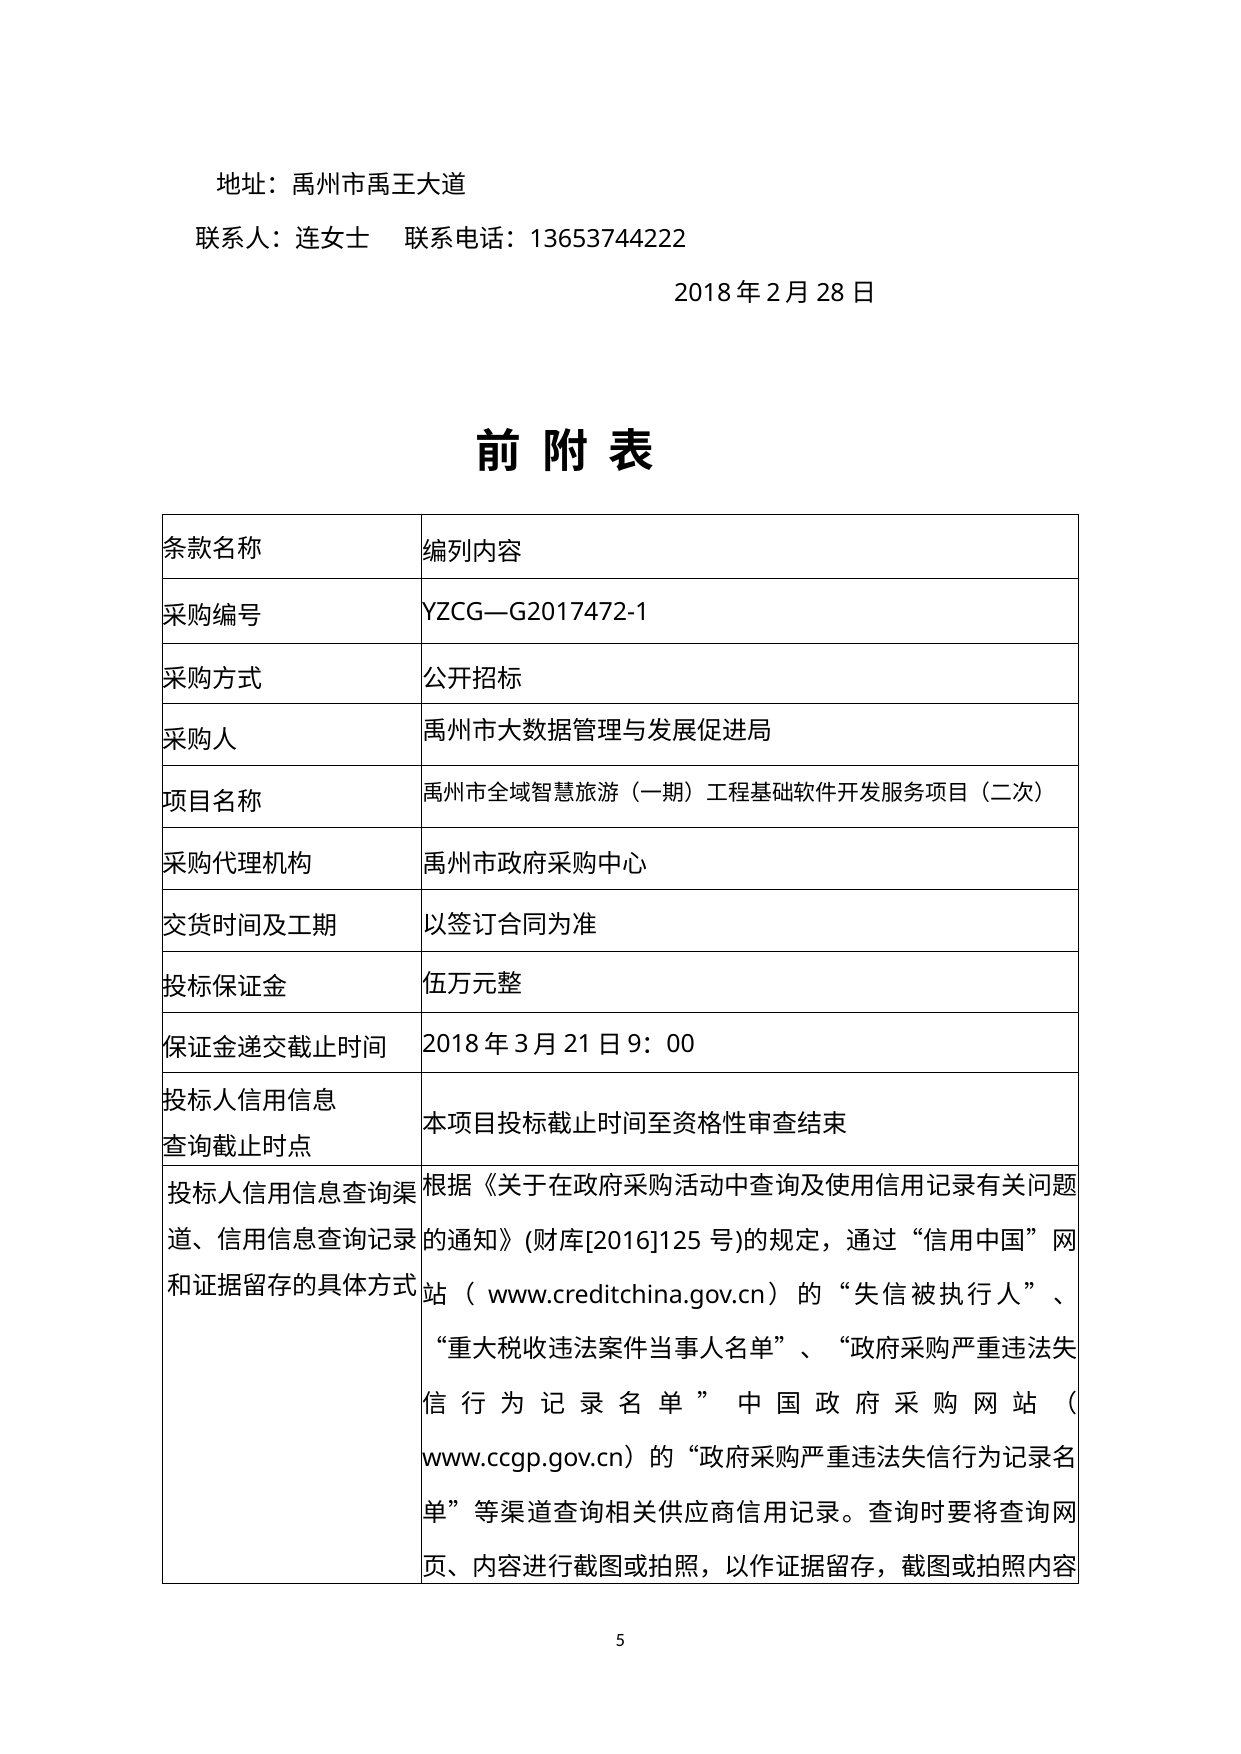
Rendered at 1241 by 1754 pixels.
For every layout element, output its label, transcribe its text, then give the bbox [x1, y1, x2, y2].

table_cell 投标人信用信息 查询截止时点 [163, 1073, 421, 1165]
table_cell 伍万元整 [422, 952, 1078, 1012]
table_cell 交货时间及工期 [163, 890, 421, 951]
table_cell 禹州市政府采购中心 [422, 828, 1078, 889]
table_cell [163, 1166, 421, 1583]
table_cell YZCG—G2017472-1 [422, 579, 1078, 643]
table_cell 采购代理机构 [163, 828, 421, 889]
table_cell 禹州市全域智慧旅游（一期）工程基础软件开发服务项目（二次） [422, 766, 1078, 827]
text 前 附 表 [153, 414, 1087, 481]
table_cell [422, 1166, 1078, 1583]
table_cell 投标保证金 [163, 952, 421, 1012]
text 2018年2月 28 日 [153, 258, 1087, 312]
table_cell 2018年3月21日9：00 [422, 1013, 1078, 1072]
table_cell 采购方式 [163, 644, 421, 703]
table_cell 采购编号 [163, 579, 421, 643]
text 联系人：连女士 联系电话：13653744222 [153, 204, 1087, 258]
table_cell 采购人 [163, 704, 421, 765]
text 地址：禹州市禹王大道 [153, 150, 1087, 204]
table_cell 禹州市大数据管理与发展促进局 [422, 704, 1078, 765]
table_cell 公开招标 [422, 644, 1078, 703]
table_header 编列内容 [422, 515, 1078, 578]
table_cell 项目名称 [163, 766, 421, 827]
table_cell 保证金递交截止时间 [163, 1013, 421, 1072]
table_cell 本项目投标截止时间至资格性审查结束 [422, 1073, 1078, 1165]
table_cell 以签订合同为准 [422, 890, 1078, 951]
table_header 条款名称 [163, 515, 421, 578]
